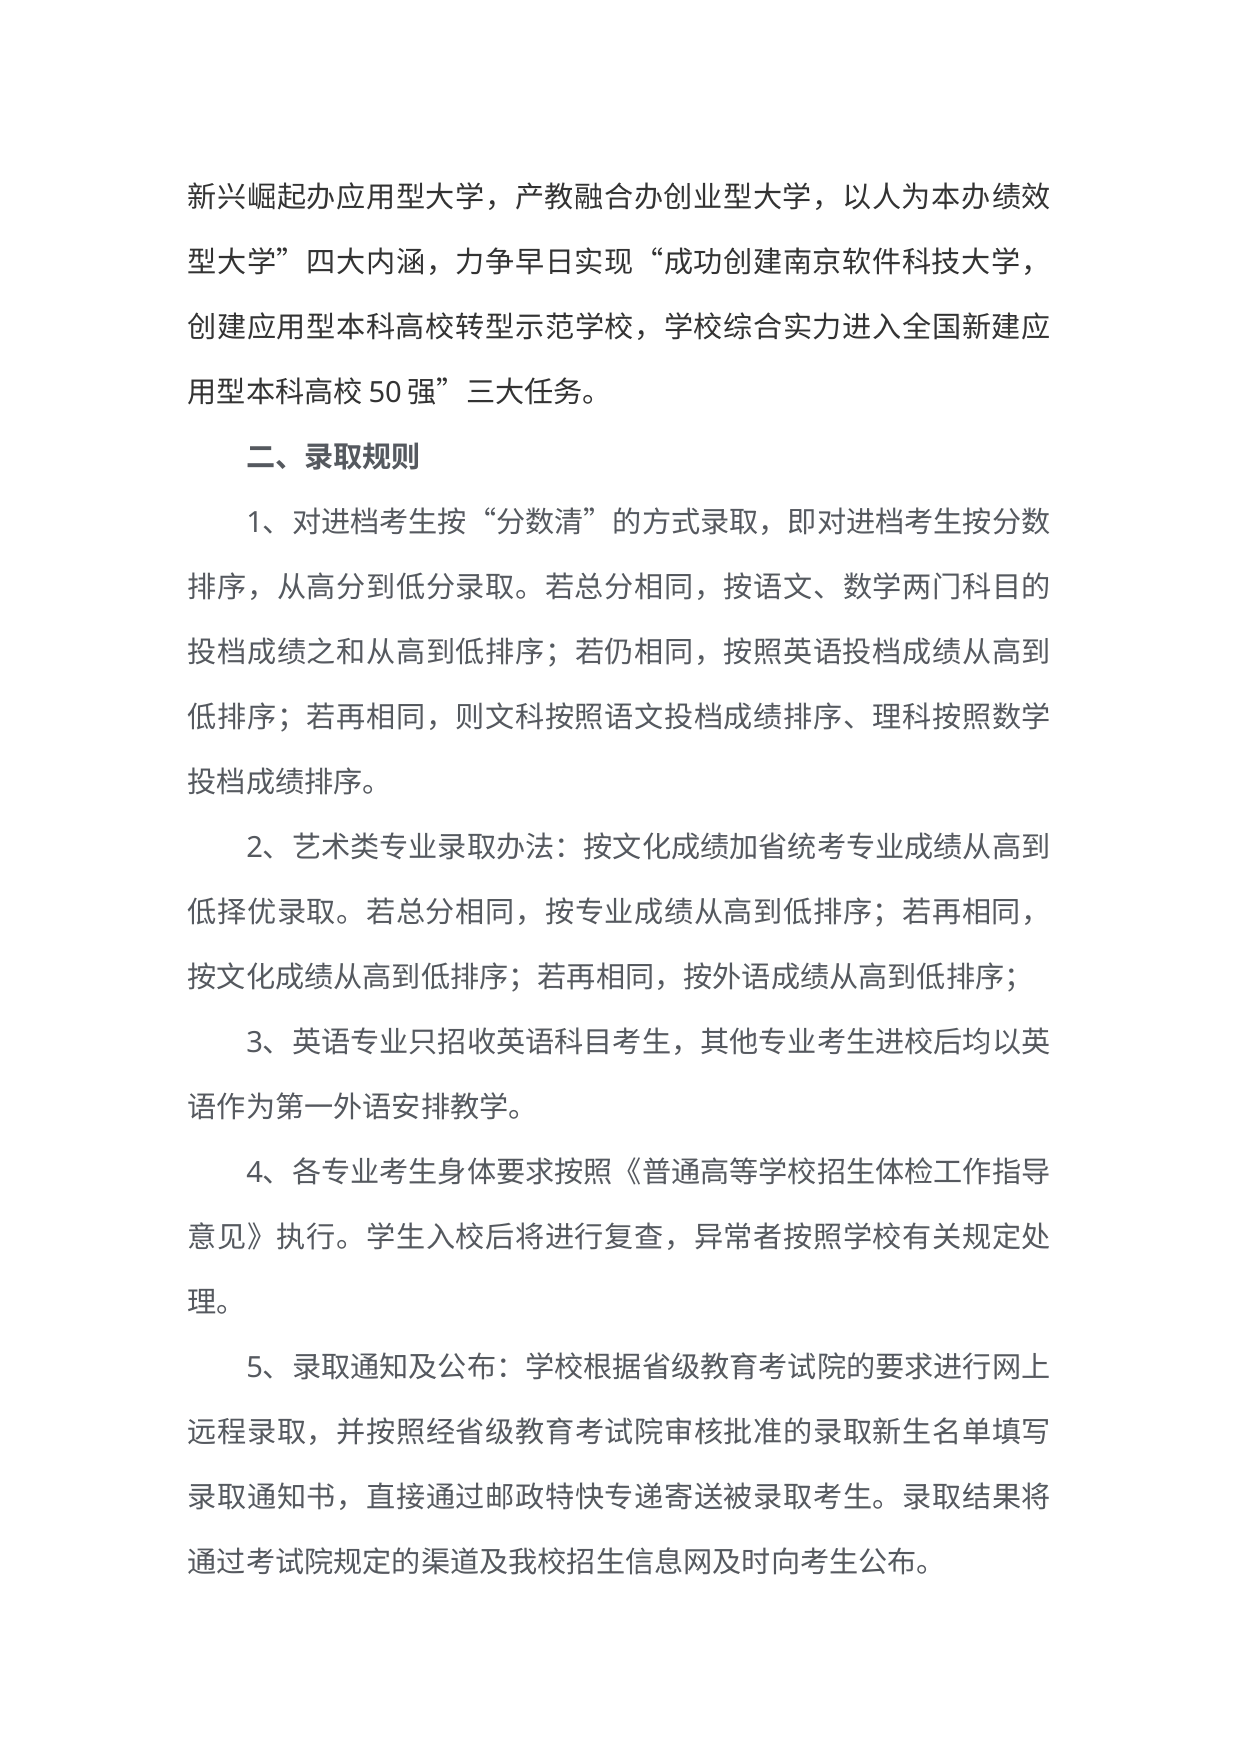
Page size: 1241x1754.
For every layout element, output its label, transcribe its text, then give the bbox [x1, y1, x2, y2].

text 4、各专业考生身体要求按照《普通高等学校招生体检工作指导意见》执行。学生入校后将进行复查，异常者按照学校有关规定处理。 [187, 1137, 1053, 1332]
text 二、录取规则 [187, 422, 1053, 487]
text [187, 162, 1053, 422]
text 5、录取通知及公布：学校根据省级教育考试院的要求进行网上远程录取，并按照经省级教育考试院审核批准的录取新生名单填写录取通知书，直接通过邮政特快专递寄送被录取考生。录取结果将通过考试院规定的渠道及我校招生信息网及时向考生公布。 [187, 1332, 1053, 1592]
text 2、艺术类专业录取办法：按文化成绩加省统考专业成绩从高到低择优录取。若总分相同，按专业成绩从高到低排序；若再相同，按文化成绩从高到低排序；若再相同，按外语成绩从高到低排序； [187, 812, 1053, 1007]
text 3、英语专业只招收英语科目考生，其他专业考生进校后均以英语作为第一外语安排教学。 [187, 1007, 1053, 1137]
text 1、对进档考生按“分数清”的方式录取，即对进档考生按分数排序，从高分到低分录取。若总分相同，按语文、数学两门科目的投档成绩之和从高到低排序；若仍相同，按照英语投档成绩从高到低排序；若再相同，则文科按照语文投档成绩排序、理科按照数学投档成绩排序。 [187, 487, 1053, 812]
